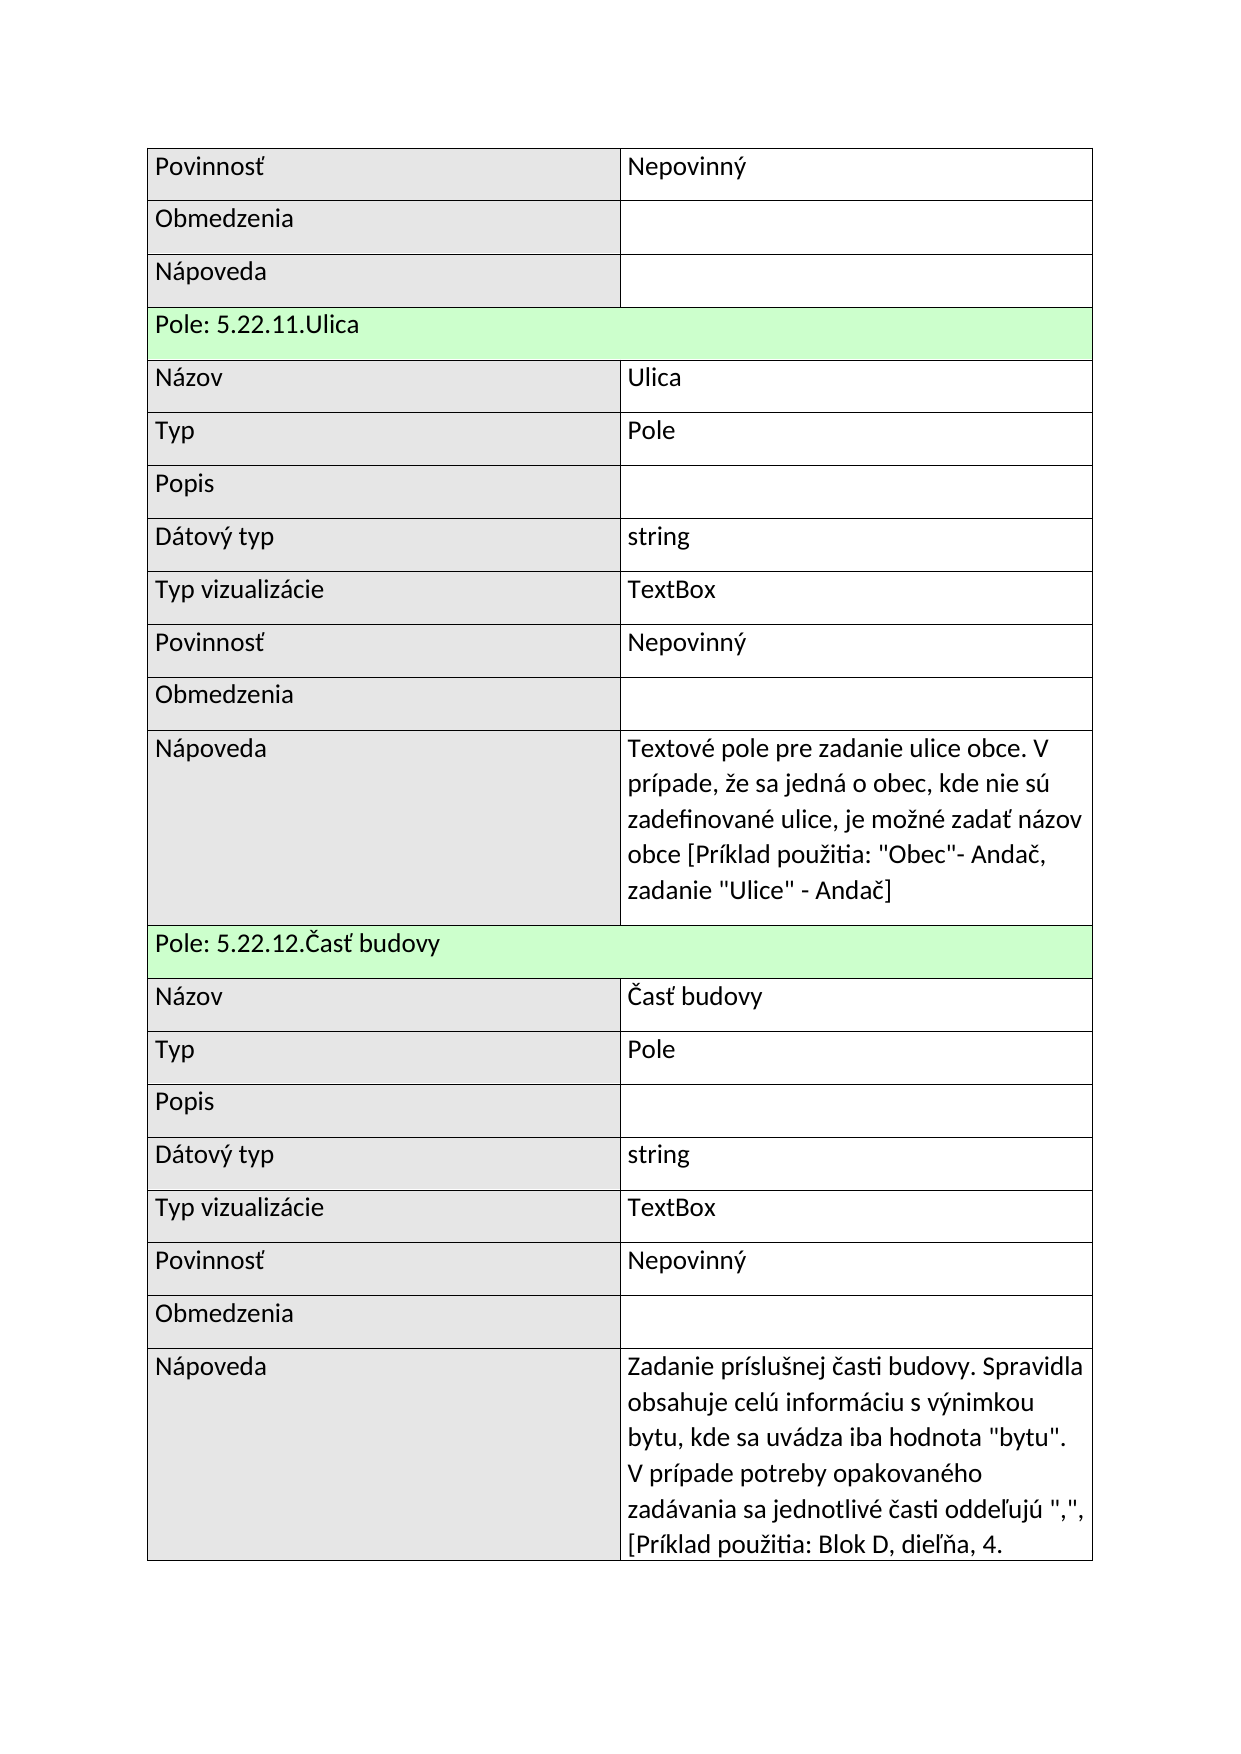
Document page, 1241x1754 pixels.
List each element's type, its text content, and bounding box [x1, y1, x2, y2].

table_cell Povinnosť [148, 149, 620, 200]
table_cell Dátový typ [148, 1138, 620, 1189]
table_cell [621, 201, 1092, 253]
table_cell Obmedzenia [148, 201, 620, 253]
table_cell Obmedzenia [148, 678, 620, 730]
table_cell [621, 678, 1092, 730]
table_cell Dátový typ [148, 519, 620, 571]
table_cell Typ [148, 1032, 620, 1083]
table_cell [621, 255, 1092, 307]
table_cell Názov [148, 979, 620, 1031]
table_cell Povinnosť [148, 1243, 620, 1295]
table_cell Ulica [621, 361, 1092, 412]
table_cell Typ vizualizácie [148, 572, 620, 624]
table_cell [621, 1085, 1092, 1137]
table_cell Textové pole pre zadanie ulice obce. V prípade, že sa jedná o obec, kde nie sú zadefinované ulice, je možné zadať názov obce [Príklad použitia: "Obec"- Andač, zadanie "Ulice" - Andač] [621, 731, 1092, 925]
table_cell Pole [621, 1032, 1092, 1083]
table_cell Nápoveda [148, 731, 620, 925]
table_cell [621, 1296, 1092, 1348]
table_cell Nápoveda [148, 255, 620, 307]
table_cell Nepovinný [621, 625, 1092, 677]
table_cell string [621, 519, 1092, 571]
table_cell [621, 466, 1092, 518]
table_cell Obmedzenia [148, 1296, 620, 1348]
table_cell Popis [148, 1085, 620, 1137]
table_cell Nepovinný [621, 1243, 1092, 1295]
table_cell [621, 1349, 1092, 1560]
table_cell Popis [148, 466, 620, 518]
table_cell Názov [148, 361, 620, 412]
table_cell Nápoveda [148, 1349, 620, 1560]
table_cell TextBox [621, 1191, 1092, 1242]
table_cell TextBox [621, 572, 1092, 624]
table_cell Povinnosť [148, 625, 620, 677]
table_cell Pole: 5.22.11.Ulica [148, 308, 1092, 359]
table_cell Pole: 5.22.12.Časť budovy [148, 926, 1092, 978]
table_cell string [621, 1138, 1092, 1189]
table_cell Časť budovy [621, 979, 1092, 1031]
table_cell Nepovinný [621, 149, 1092, 200]
table_cell Typ [148, 413, 620, 465]
table_cell Pole [621, 413, 1092, 465]
table_cell Typ vizualizácie [148, 1191, 620, 1242]
